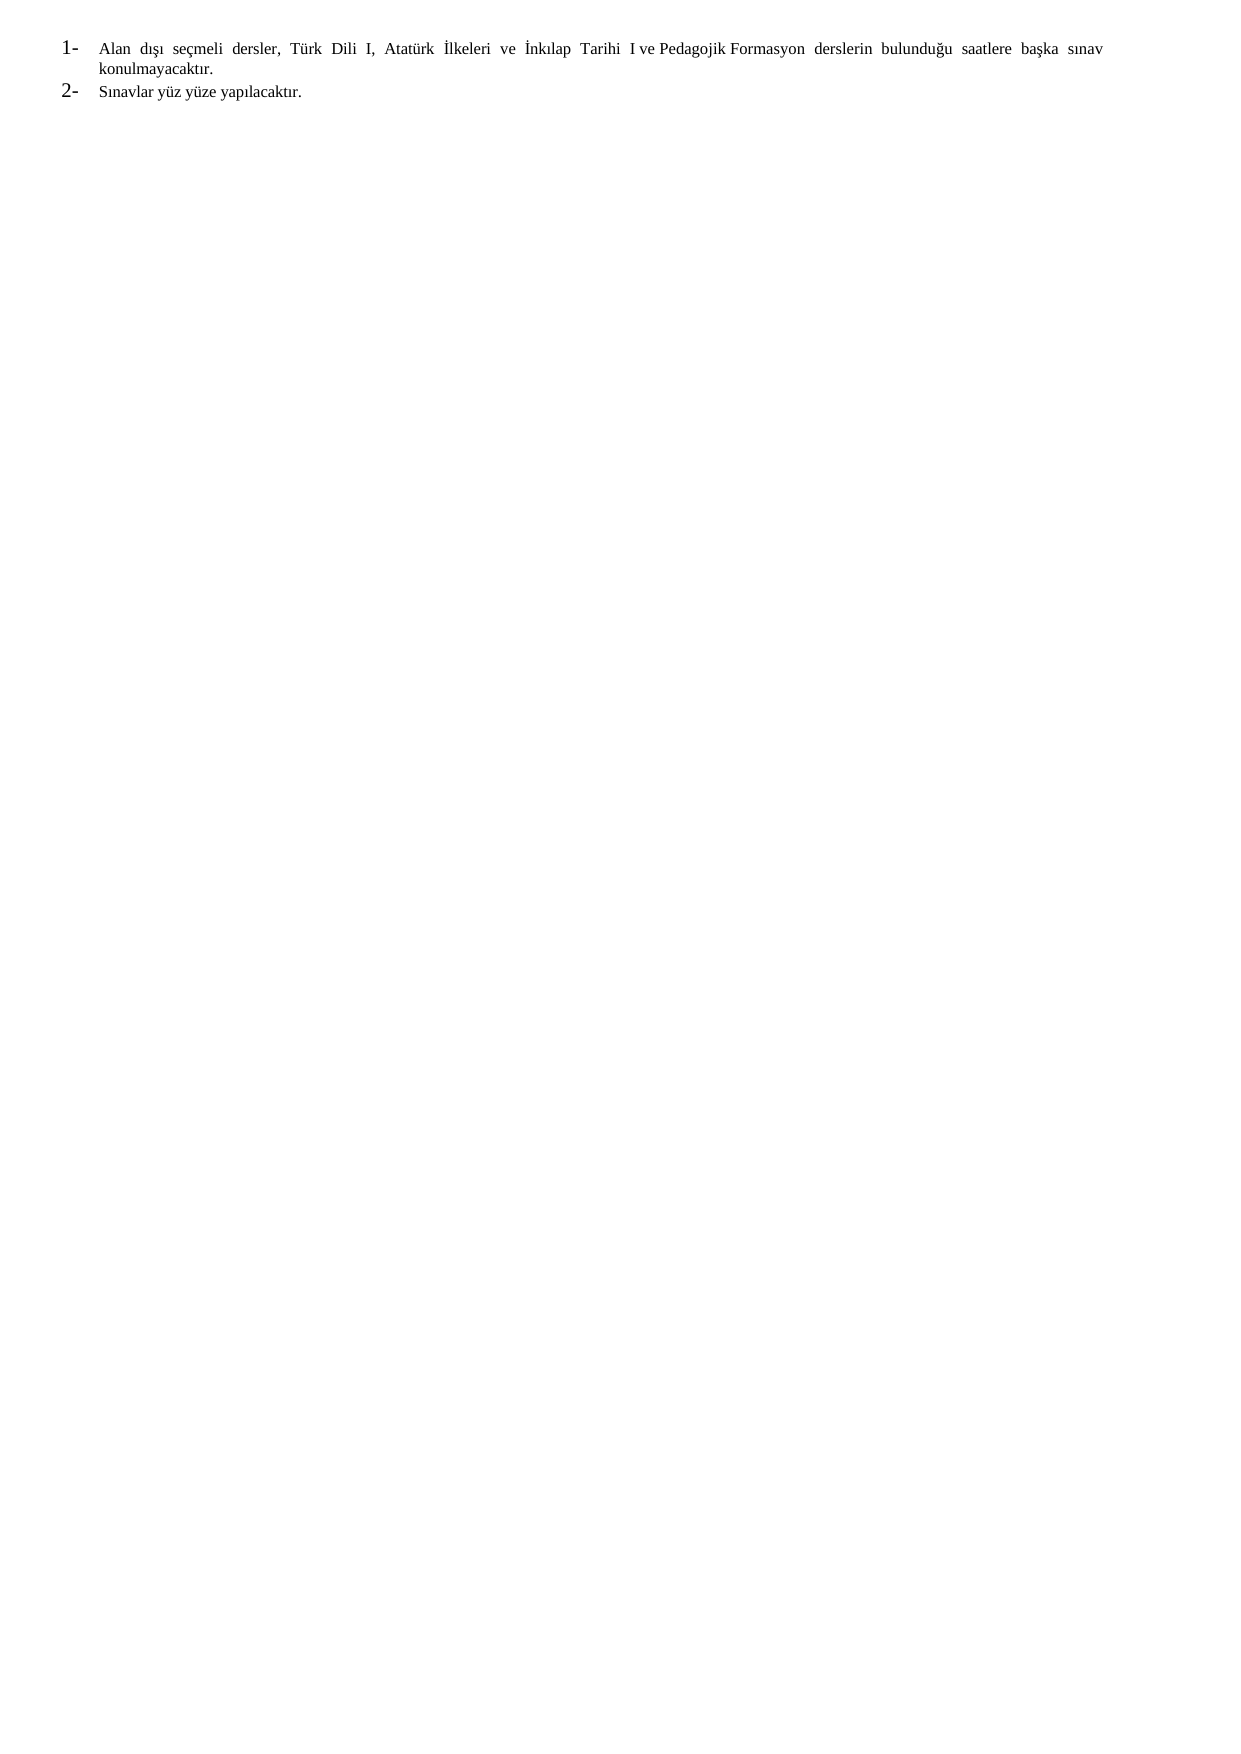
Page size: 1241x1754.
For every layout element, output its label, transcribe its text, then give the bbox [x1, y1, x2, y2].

list Alan dışı seçmeli dersler, Türk Dili I, Atatürk İlkeleri ve İnkılap Tarihi I ve Pedagojik Formasyon derslerin bulunduğu saatlere başka sınav konulmayacaktır. [61, 34, 1217, 78]
list Sınavlar yüz yüze yapılacaktır. [61, 78, 1217, 102]
